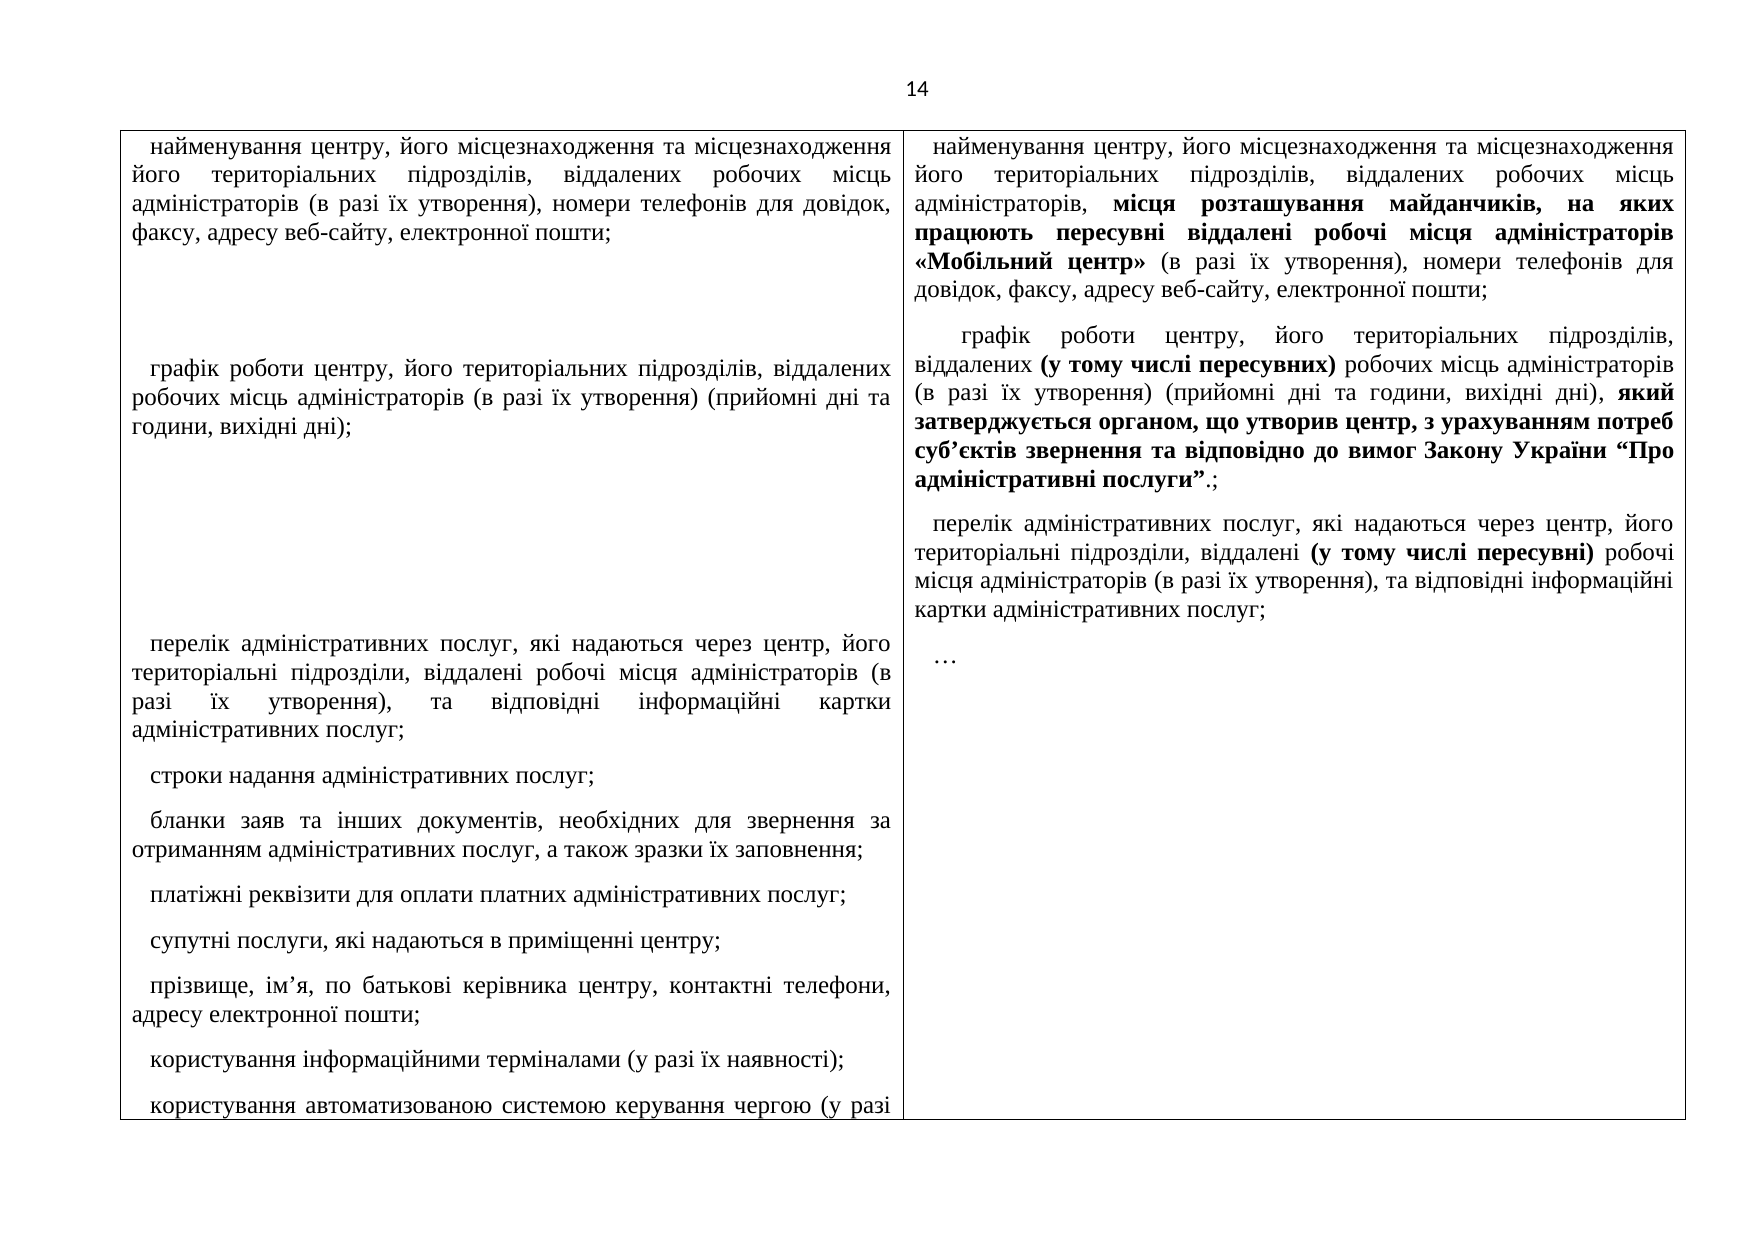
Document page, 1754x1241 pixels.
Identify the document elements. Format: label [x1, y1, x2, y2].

table_cell [121, 131, 903, 1119]
table_cell [904, 131, 1685, 1119]
